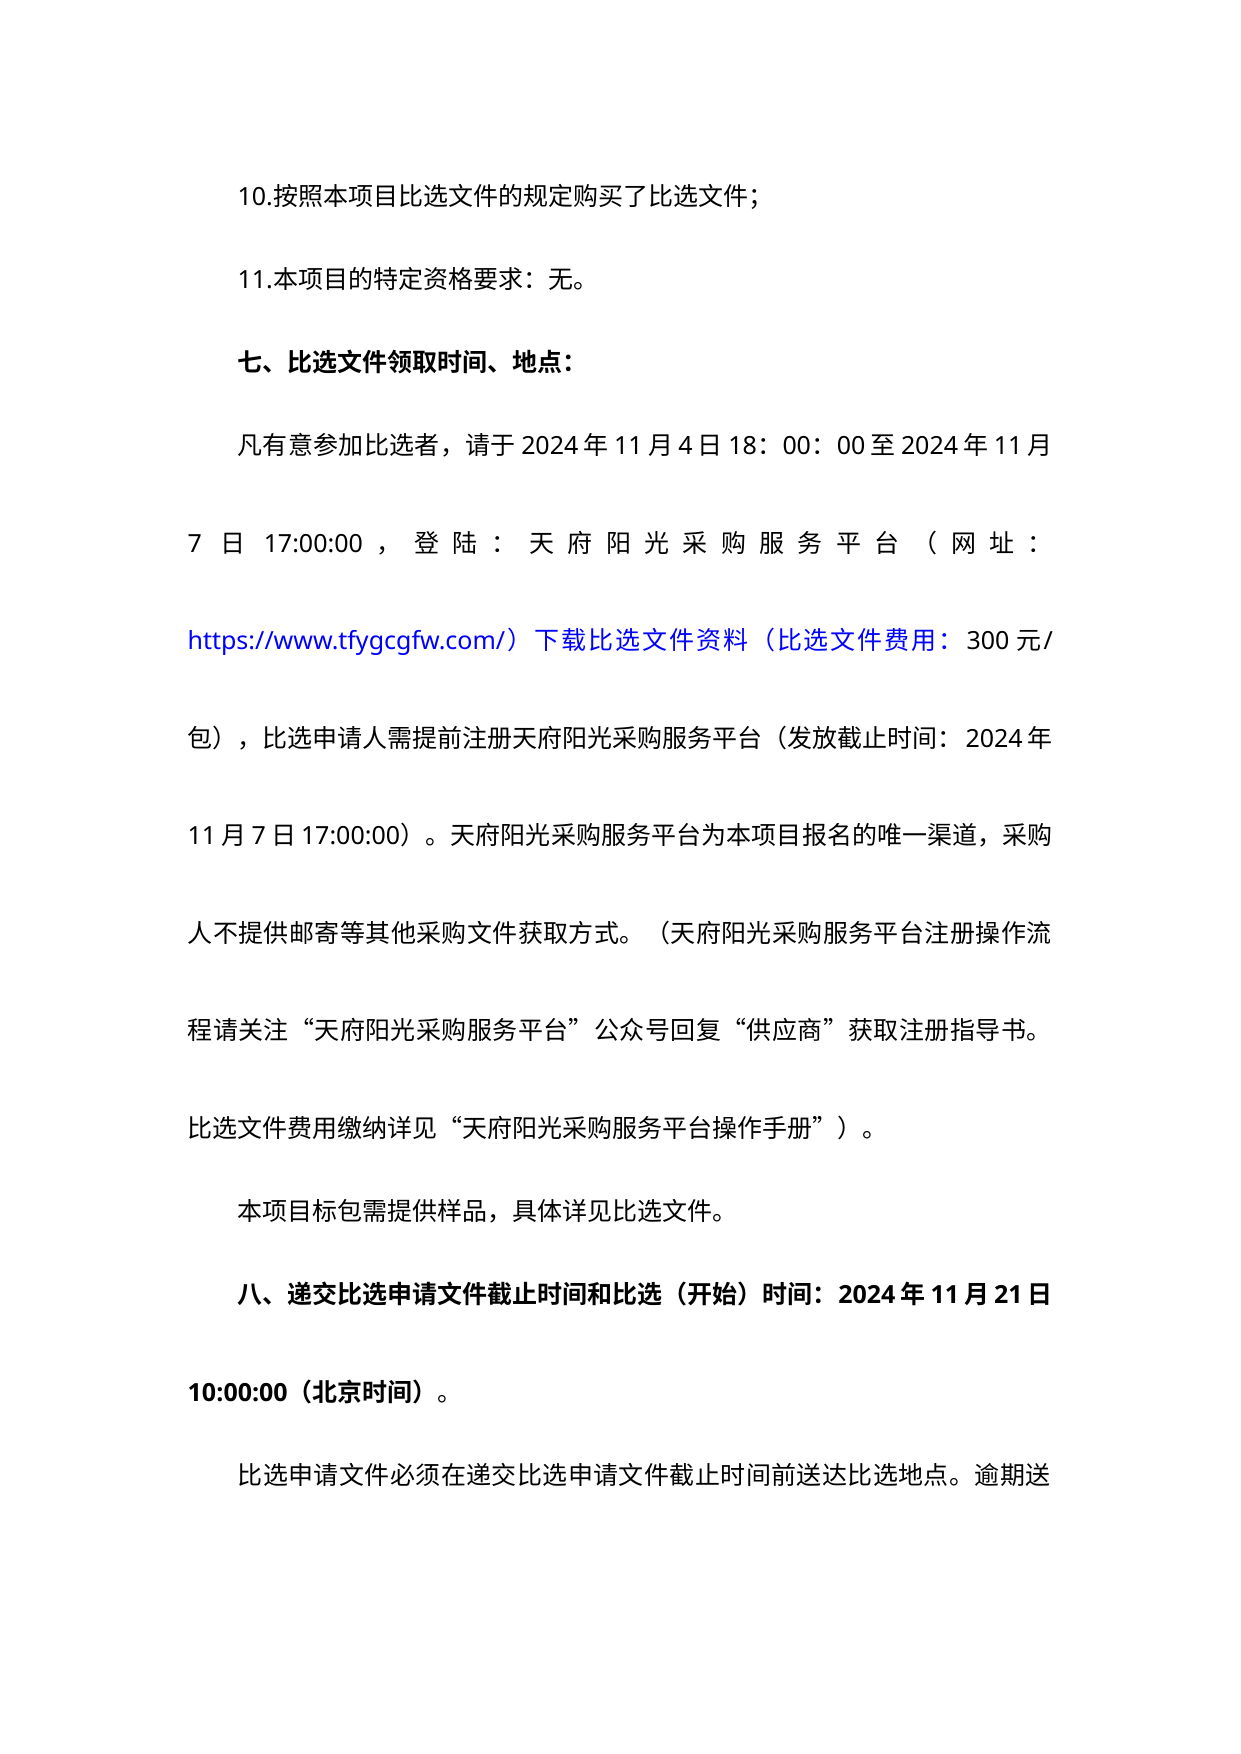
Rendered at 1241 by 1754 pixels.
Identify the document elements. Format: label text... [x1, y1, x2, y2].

text 七、比选文件领取时间、地点： [187, 328, 1053, 393]
text 本项目标包需提供样品，具体详见比选文件。 [187, 1177, 1053, 1242]
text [187, 1441, 1053, 1506]
text 10.按照本项目比选文件的规定购买了比选文件； [187, 162, 1053, 227]
text 凡有意参加比选者，请于2024年11月4日18：00：00至2024年11月7日17:00:00，登陆：天府阳光采购服务平台（网址： https://www.tfygcgfw.com/）下载比选文件资料（比选文件费用：300元/包），比选申请人需提前注册天府阳光采购服务平台（发放截止时间：2024年11月7日17:00:00）。天府阳光采购服务平台为本项目报名的唯一渠道，采购人不提供邮寄等其他采购文件获取方式。（天府阳光采购服务平台注册操作流程请关注“天府阳光采购服务平台”公众号回复“供应商”获取注册指导书。比选文件费用缴纳详见“天府阳光采购服务平台操作手册”）。 [187, 411, 1053, 1159]
text 11.本项目的特定资格要求：无。 [187, 245, 1053, 310]
text 八、递交比选申请文件截止时间和比选（开始）时间：2024年11月21日10:00:00（北京时间）。 [187, 1260, 1053, 1423]
